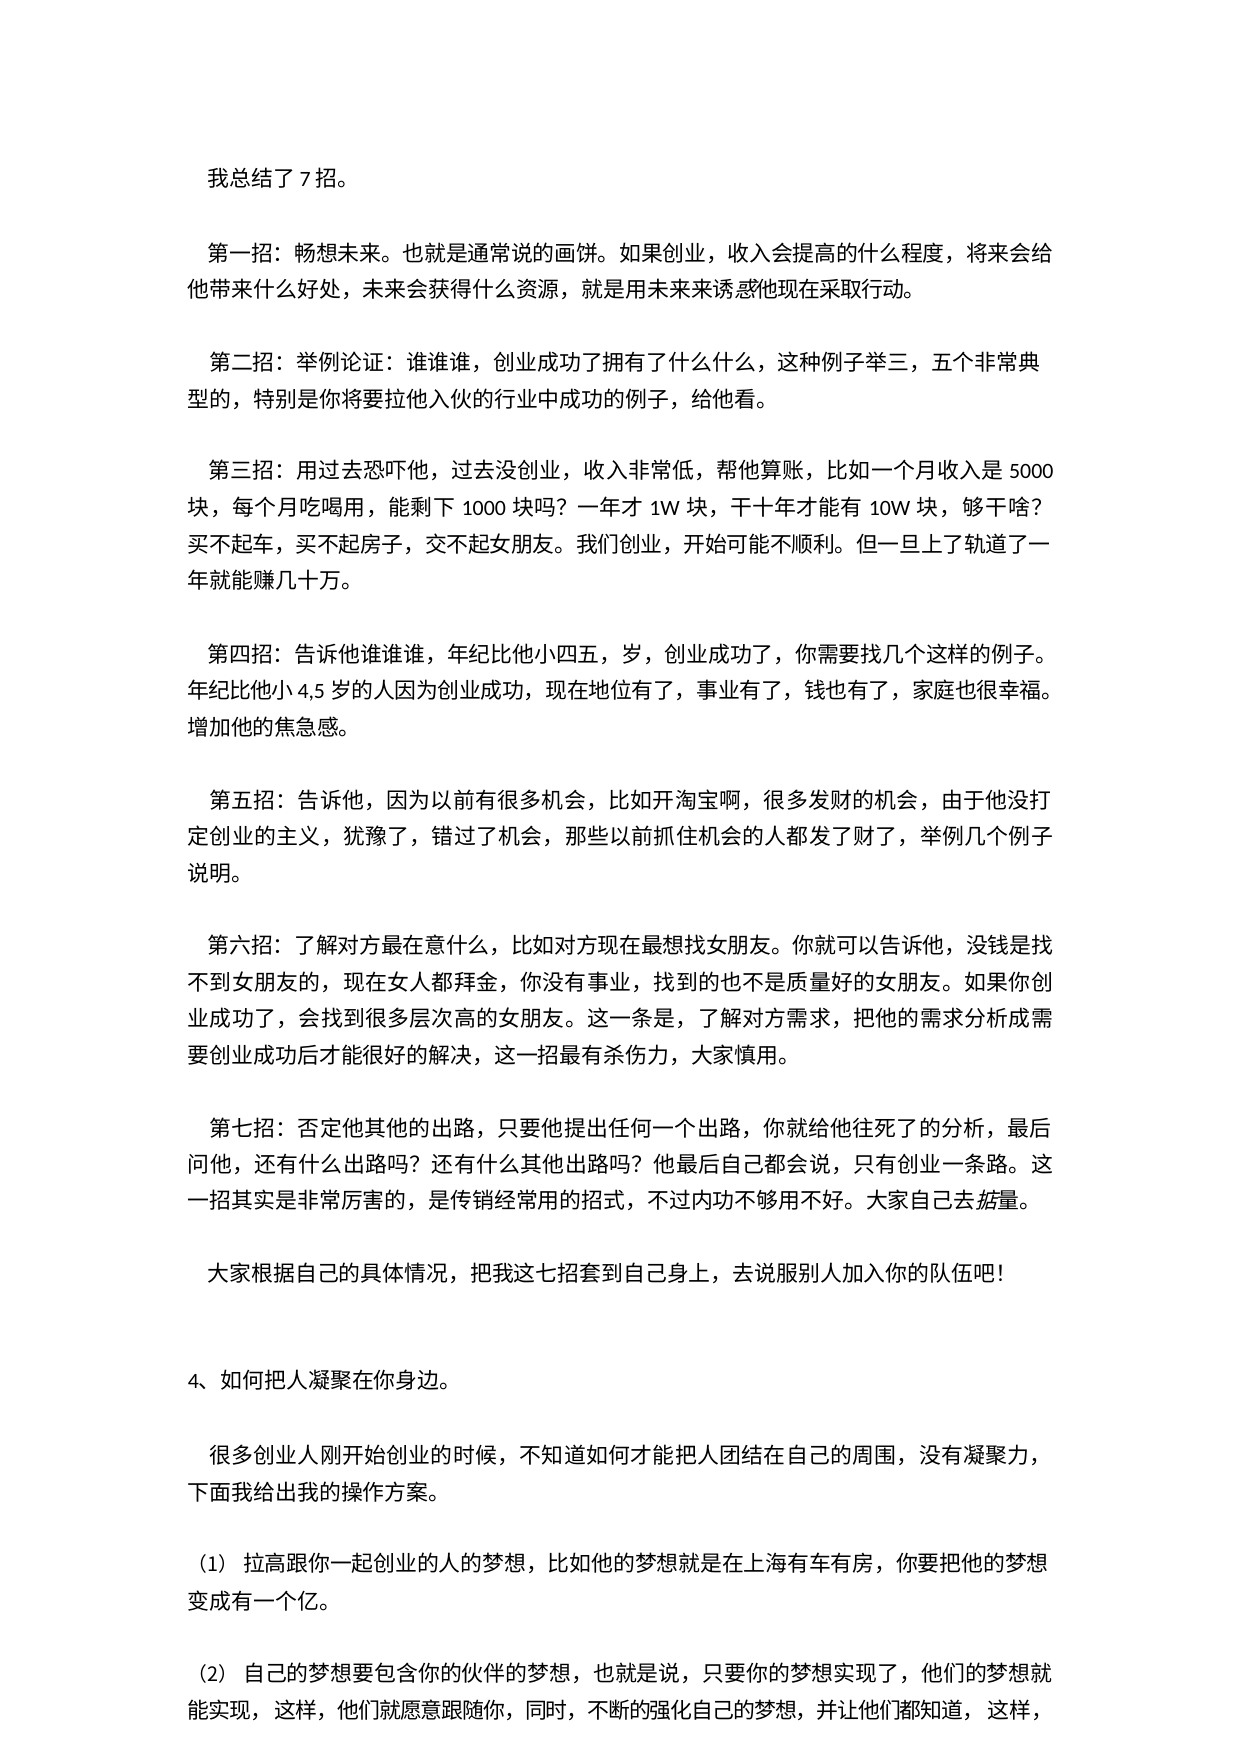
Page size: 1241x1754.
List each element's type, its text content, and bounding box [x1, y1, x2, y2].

list 拉高跟你一起创业的人的梦想，比如他的梦想就是在上海有车有房，你要把他的梦想变成有一个亿。 [188, 1546, 1052, 1616]
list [188, 1656, 1053, 1724]
text 4、如何把人凝聚在你身边。 [188, 1363, 1086, 1395]
text 很多创业人刚开始创业的时候，不知道如何才能把人团结在自己的周围，没有凝聚力， 下面我给出我的操作方案。 [188, 1438, 1052, 1506]
text 我总结了7 招。 [207, 161, 1086, 193]
text 第四招：告诉他谁谁谁，年纪比他小四五，岁，创业成功了，你需要找几个这样的例子。年纪比他小 4,5 岁的人因为创业成功，现在地位有了，事业有了，钱也有了，家庭也很幸福。增加他的焦急感。 [188, 637, 1061, 741]
text 型的，特别是你将要拉他入伙的行业中成功的例子，给他看。 [188, 382, 1086, 413]
text 第三招：用过去恐吓他，过去没创业，收入非常低，帮他算账，比如一个月收入是 5000 块，每个月吃喝用，能剩下 1000 块吗？一年才 1W 块，干十年才能有 10W 块，够干啥？ 买不起车，买不起房子，交不起女朋友。我们创业，开始可能不顺利。但一旦上了轨道了一年就能赚几十万。 [188, 453, 1053, 595]
text 第二招：举例论证：谁谁谁，创业成功了拥有了什么什么，这种例子举三，五个非常典 [209, 345, 1086, 377]
text 第一招：畅想未来。也就是通常说的画饼。如果创业，收入会提高的什么程度，将来会给他带来什么好处，未来会获得什么资源，就是用未来来诱惑他现在采取行动。 [188, 236, 1053, 304]
text 第七招：否定他其他的出路，只要他提出任何一个出路，你就给他往死了的分析，最后问他，还有什么出路吗？还有什么其他出路吗？他最后自己都会说，只有创业一条路。这一招其实是非常厉害的，是传销经常用的招式，不过内功不够用不好。大家自己去掂量。 [188, 1111, 1053, 1215]
text 第五招：告诉他，因为以前有很多机会，比如开淘宝啊，很多发财的机会，由于他没打定创业的主义，犹豫了，错过了机会，那些以前抓住机会的人都发了财了，举例几个例子说明。 [188, 783, 1053, 887]
text 大家根据自己的具体情况，把我这七招套到自己身上，去说服别人加入你的队伍吧！ [207, 1256, 1086, 1288]
text 第六招：了解对方最在意什么，比如对方现在最想找女朋友。你就可以告诉他，没钱是找不到女朋友的，现在女人都拜金，你没有事业，找到的也不是质量好的女朋友。如果你创业成功了，会找到很多层次高的女朋友。这一条是，了解对方需求，把他的需求分析成需要创业成功后才能很好的解决，这一招最有杀伤力，大家慎用。 [188, 928, 1053, 1069]
